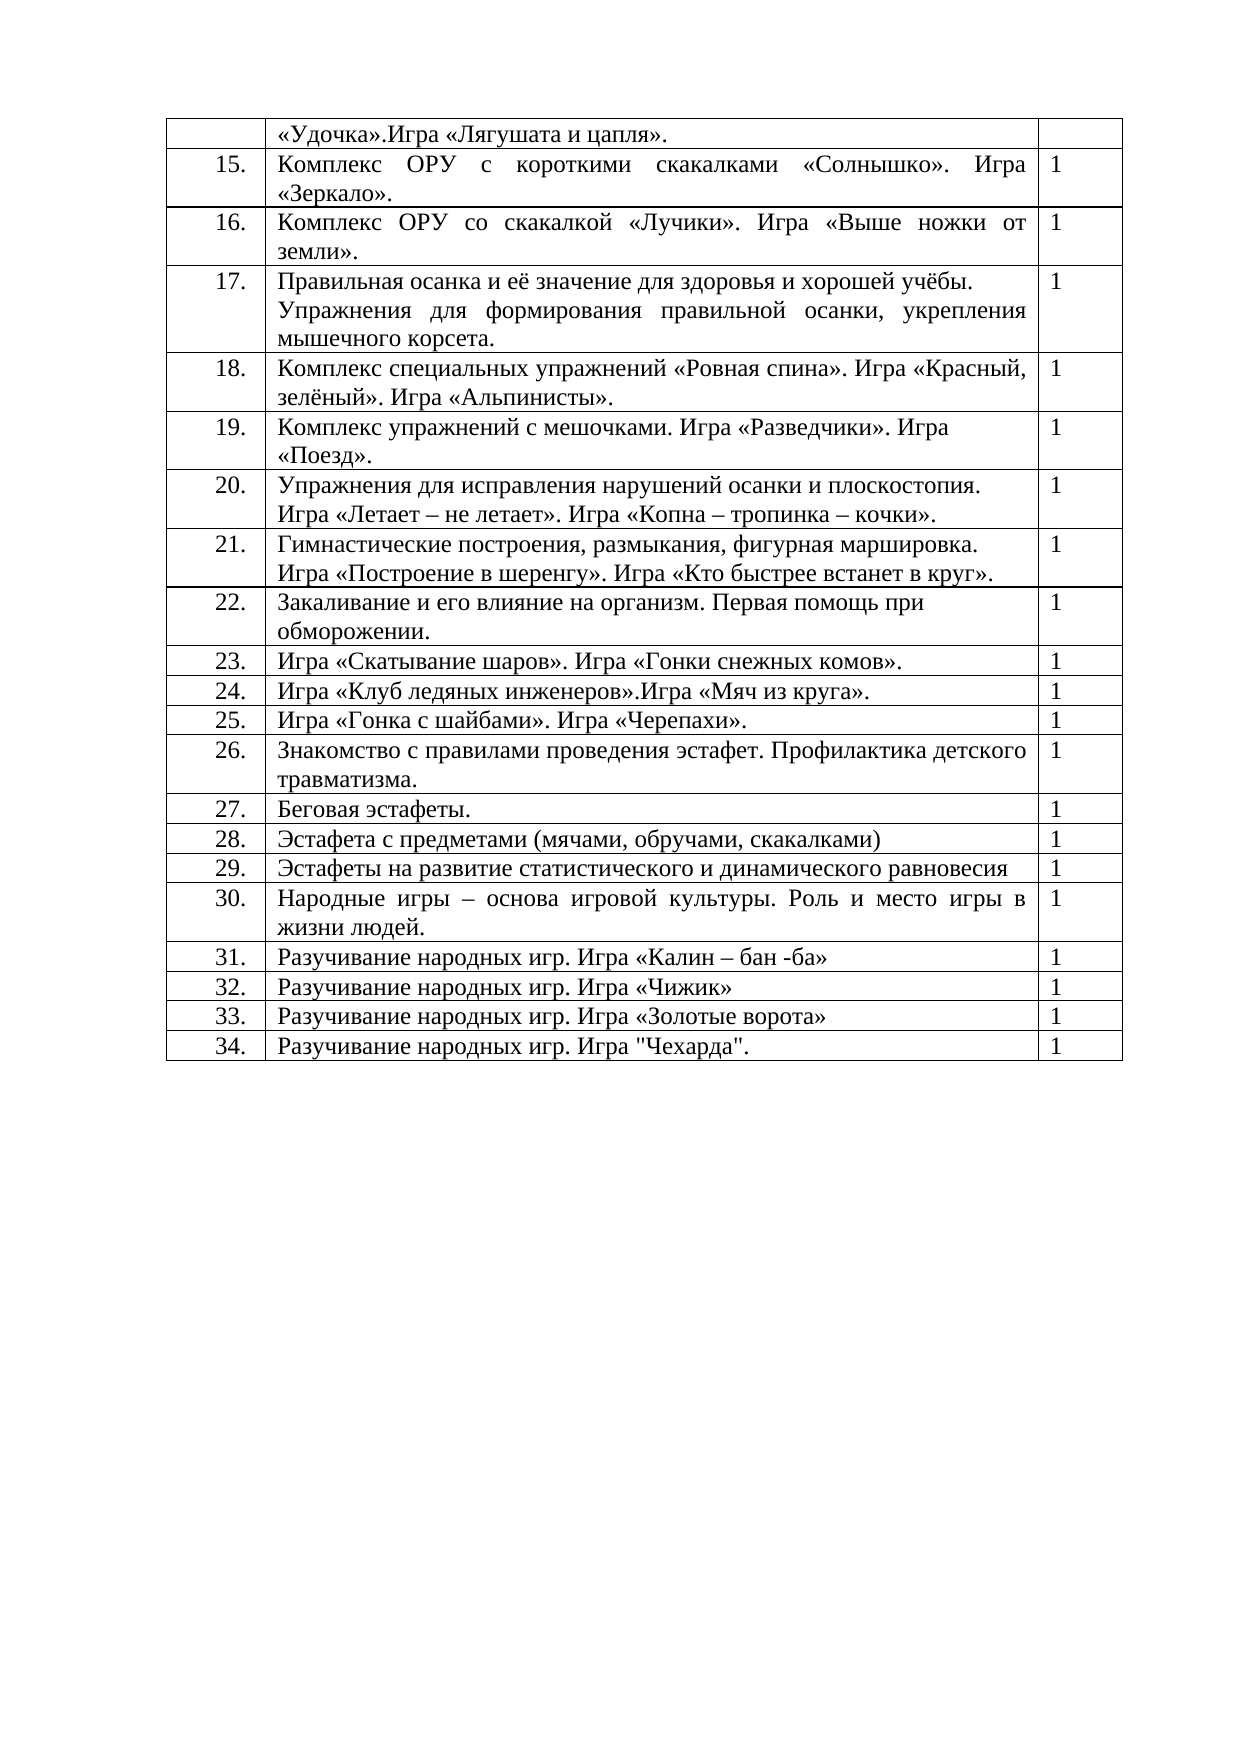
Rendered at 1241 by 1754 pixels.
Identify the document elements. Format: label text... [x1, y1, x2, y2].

table_cell 1 [1039, 883, 1122, 941]
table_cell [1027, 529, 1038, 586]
table_cell Комплекс специальных упражнений «Ровная спина». Игра «Красный, зелёный». Игра «Альпинисты». [266, 353, 1038, 411]
table_cell [167, 854, 265, 882]
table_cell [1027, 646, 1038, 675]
table_cell 1 [1039, 1001, 1122, 1030]
table_cell [167, 735, 265, 793]
table_cell [167, 883, 265, 941]
table_cell [167, 794, 265, 823]
table_cell Разучивание народных игр. Игра «Золотые ворота» [266, 1001, 1038, 1030]
table_cell Разучивание народных игр. Игра "Чехарда". [266, 1031, 1038, 1060]
table_cell [167, 646, 265, 675]
table_cell 1 [1039, 149, 1122, 206]
table_cell Эстафеты на развитие статистического и динамического равновесия [266, 854, 1038, 882]
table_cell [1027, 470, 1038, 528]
table_cell Комплекс ОРУ с короткими скакалками «Солнышко». Игра «Зеркало». [266, 149, 1038, 206]
table_cell [167, 706, 265, 734]
table_cell 1 [1039, 208, 1122, 265]
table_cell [266, 119, 1038, 148]
table_cell [167, 149, 265, 206]
table_cell [167, 972, 265, 1000]
table_cell Знакомство с правилами проведения эстафет. Профилактика детского травматизма. [266, 735, 1038, 793]
table_cell 1 [1039, 854, 1122, 882]
table_cell 1 [1039, 353, 1122, 411]
table_cell 1 [1039, 824, 1122, 852]
table_cell Комплекс ОРУ со скакалкой «Лучики». Игра «Выше ножки от земли». [266, 208, 1038, 265]
table_cell 1 [1039, 972, 1122, 1000]
table_cell [167, 1001, 265, 1030]
table_cell Игра «Гонка с шайбами». Игра «Черепахи». [266, 706, 1038, 734]
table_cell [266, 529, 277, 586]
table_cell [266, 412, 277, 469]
table_cell [167, 353, 265, 411]
table_cell [167, 942, 265, 971]
table_cell 1 [1039, 412, 1122, 469]
table_cell 1 [1039, 646, 1122, 675]
table_cell Разучивание народных игр. Игра «Калин – бан -ба» [266, 942, 1038, 971]
table_cell 1 [1039, 119, 1122, 148]
table_cell [167, 676, 265, 704]
table_cell [167, 529, 265, 586]
table_cell [167, 412, 265, 469]
table_cell [167, 119, 265, 148]
table_cell [167, 1031, 265, 1060]
table_cell 1 [1039, 735, 1122, 793]
table_cell Правильная осанка и её значение для здоровья и хорошей учёбы. Упражнения для формирования правильной осанки, укрепления мышечного корсета. [266, 266, 1038, 352]
table_cell Закаливание и его влияние на организм. Первая помощь при обморожении. [266, 588, 1038, 645]
table_cell 1 [1039, 266, 1122, 352]
table_cell 1 [1039, 706, 1122, 734]
table_cell 1 [1039, 1031, 1122, 1060]
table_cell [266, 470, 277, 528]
table_cell 1 [1039, 588, 1122, 645]
table_cell Игра «Клуб ледяных инженеров».Игра «Мяч из круга». [266, 676, 1038, 704]
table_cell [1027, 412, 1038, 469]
table_cell Эстафета с предметами (мячами, обручами, скакалками) [266, 824, 1038, 852]
table_cell [167, 266, 265, 352]
table_cell [167, 208, 265, 265]
table_cell Разучивание народных игр. Игра «Чижик» [266, 972, 1038, 1000]
table_cell 1 [1039, 676, 1122, 704]
table_cell 1 [1039, 794, 1122, 823]
table_cell [167, 588, 265, 645]
table_cell [167, 470, 265, 528]
table_cell 1 [1039, 942, 1122, 971]
table_cell 1 [1039, 529, 1122, 586]
table_cell Беговая эстафеты. [266, 794, 1038, 823]
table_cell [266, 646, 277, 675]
table_cell 1 [1039, 470, 1122, 528]
table_cell Народные игры – основа игровой культуры. Роль и место игры в жизни людей. [266, 883, 1038, 941]
table_cell [167, 824, 265, 852]
